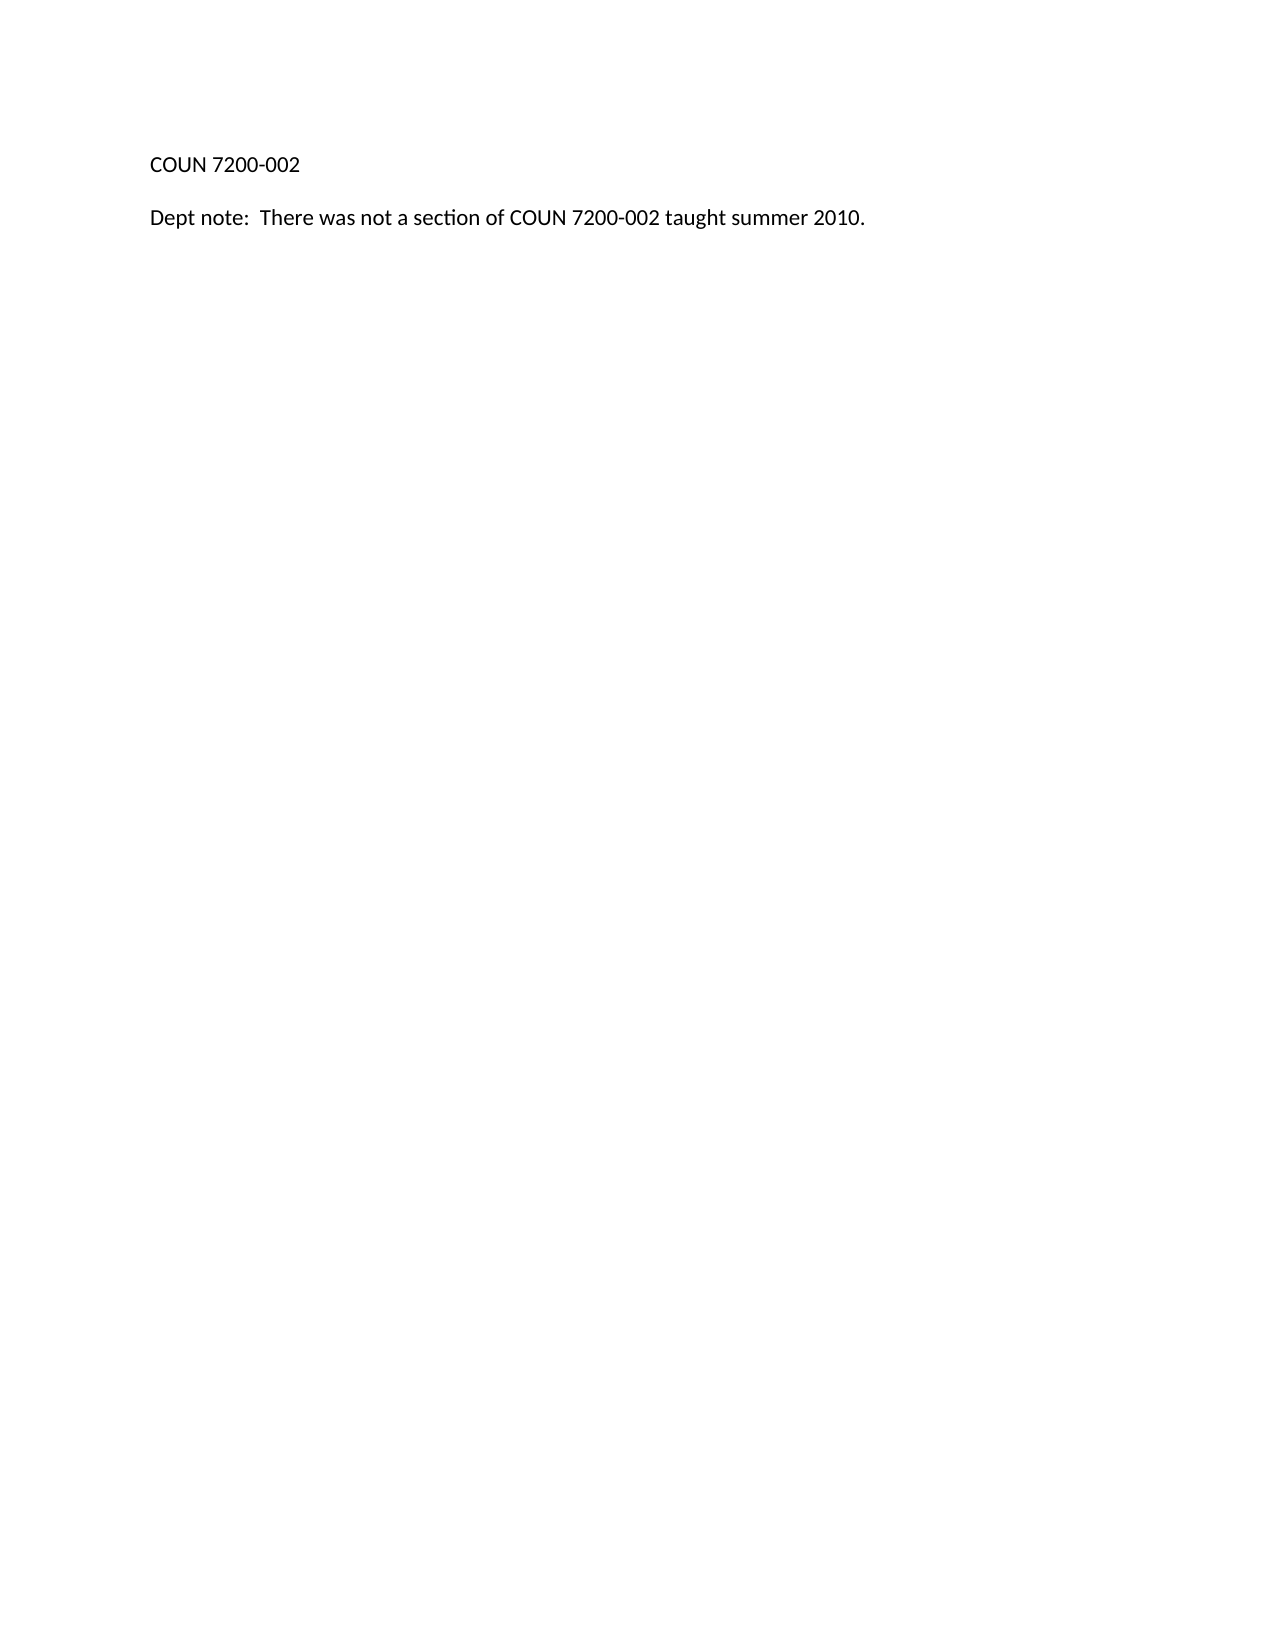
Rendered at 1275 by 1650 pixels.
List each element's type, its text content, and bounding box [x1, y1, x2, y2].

text COUN 7200-002 [150, 150, 1125, 178]
text Dept note: There was not a section of COUN 7200-002 taught summer 2010. [150, 203, 1125, 231]
